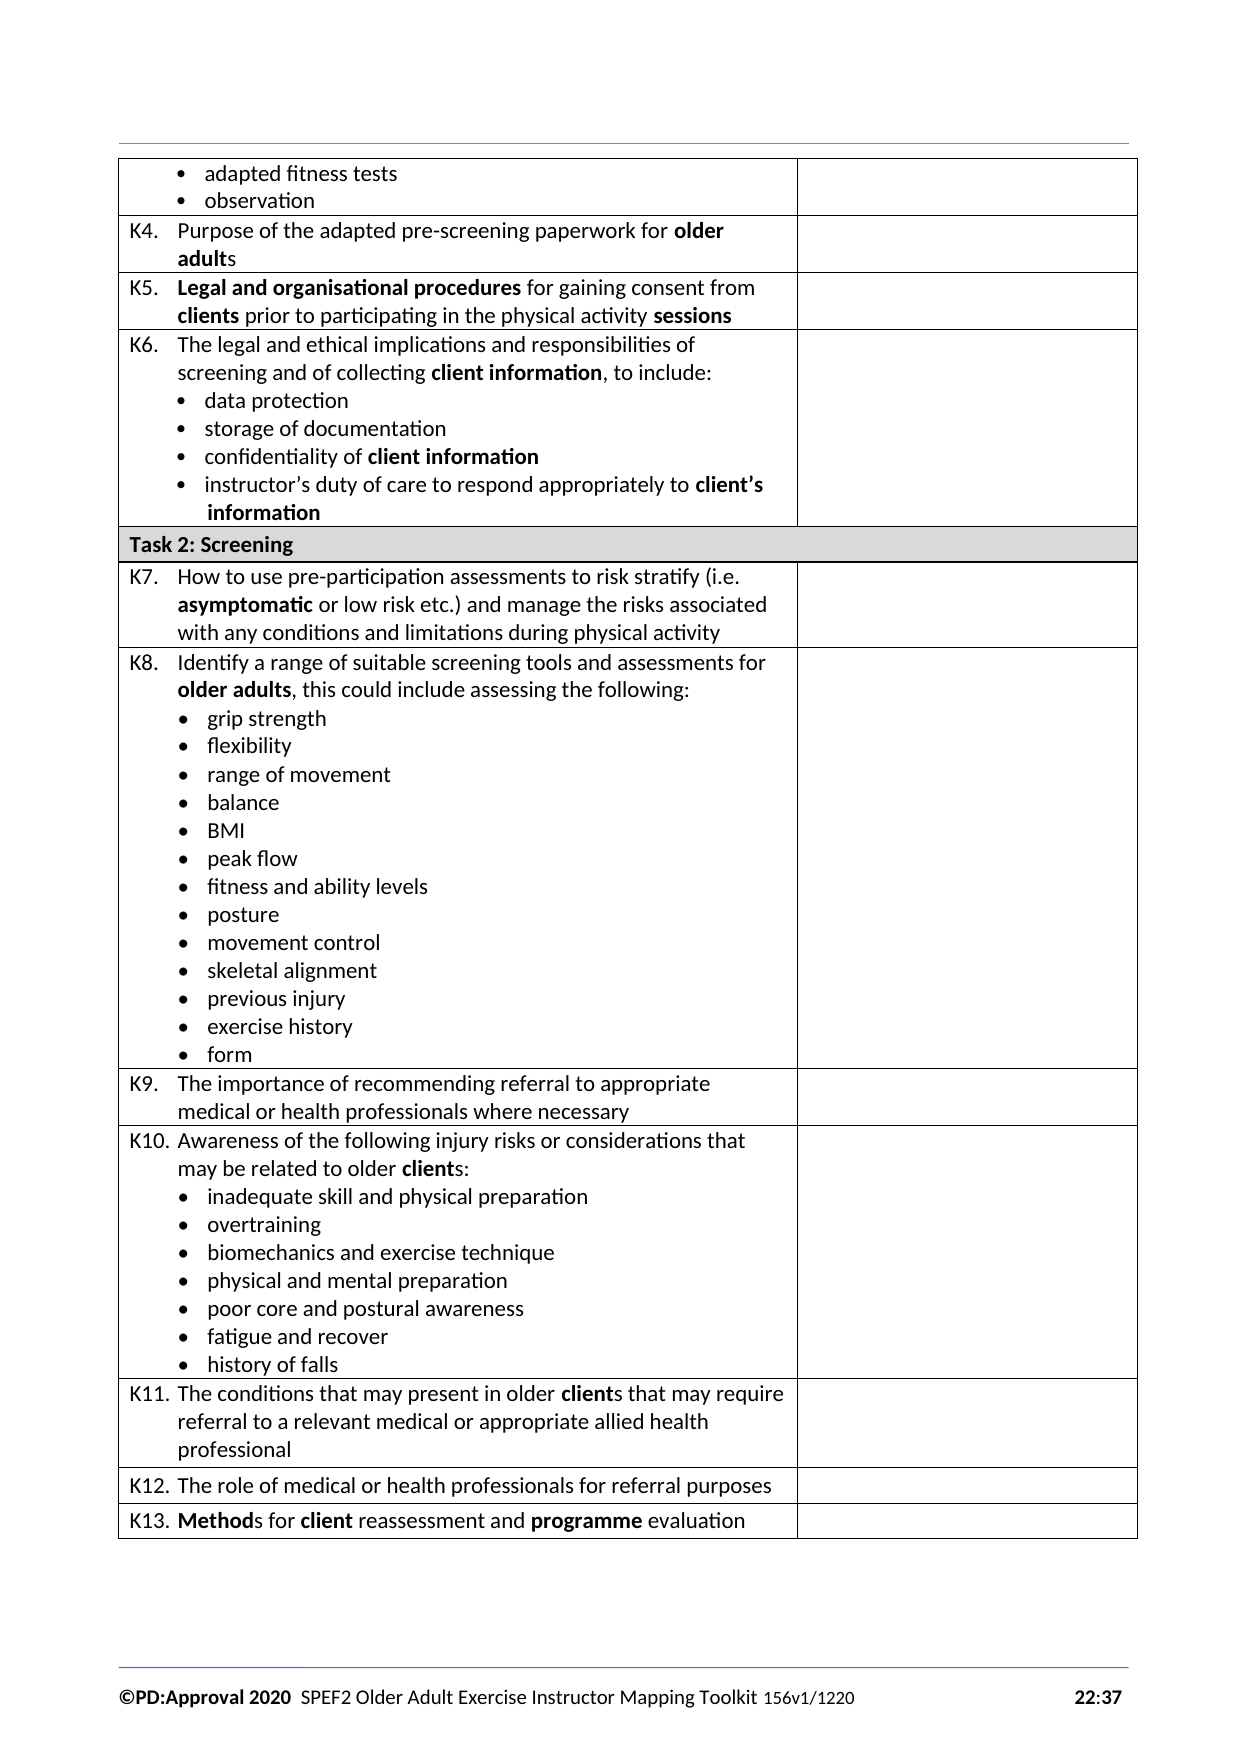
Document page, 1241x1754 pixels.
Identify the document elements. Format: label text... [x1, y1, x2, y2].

table_cell Methods for client reassessment and programme evaluation [119, 1504, 797, 1538]
table_cell Task 2: Screening [119, 527, 1137, 561]
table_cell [119, 159, 797, 215]
table_cell [798, 1468, 1137, 1502]
table_cell [798, 273, 1137, 329]
table_cell Identify a range of suitable screening tools and assessments for older adults, this could include assessing the following: grip strength flexibility range of movement balance BMI peak flow fitness and ability levels posture movement control skeletal alignment previous injury exercise history form [119, 648, 797, 1068]
table_cell Purpose of the adapted pre-screening paperwork for older adults [119, 216, 797, 272]
table_cell The conditions that may present in older clients that may require referral to a relevant medical or appropriate allied health professional [119, 1379, 797, 1467]
table_cell Awareness of the following injury risks or considerations that may be related to older clients: inadequate skill and physical preparation overtraining biomechanics and exercise technique physical and mental preparation poor core and postural awareness fatigue and recover history of falls [119, 1126, 797, 1378]
table_cell [798, 159, 1137, 215]
table_cell [798, 1504, 1137, 1538]
table_cell [798, 648, 1137, 1068]
table_cell [798, 330, 1137, 526]
table_cell [798, 1379, 1137, 1467]
table_cell Legal and organisational procedures for gaining consent from clients prior to participating in the physical activity sessions [119, 273, 797, 329]
table_cell How to use pre-participation assessments to risk stratify (i.e. asymptomatic or low risk etc.) and manage the risks associated with any conditions and limitations during physical activity [119, 563, 797, 647]
table_cell [798, 1126, 1137, 1378]
table_cell [798, 216, 1137, 272]
table_cell The legal and ethical implications and responsibilities of screening and of collecting client information, to include: data protection storage of documentation confidentiality of client information instructor’s duty of care to respond appropriately to client’s information [119, 330, 797, 526]
table_cell [798, 1069, 1137, 1125]
table_cell The role of medical or health professionals for referral purposes [119, 1468, 797, 1502]
table_cell The importance of recommending referral to appropriate medical or health professionals where necessary [119, 1069, 797, 1125]
table_cell [798, 563, 1137, 647]
